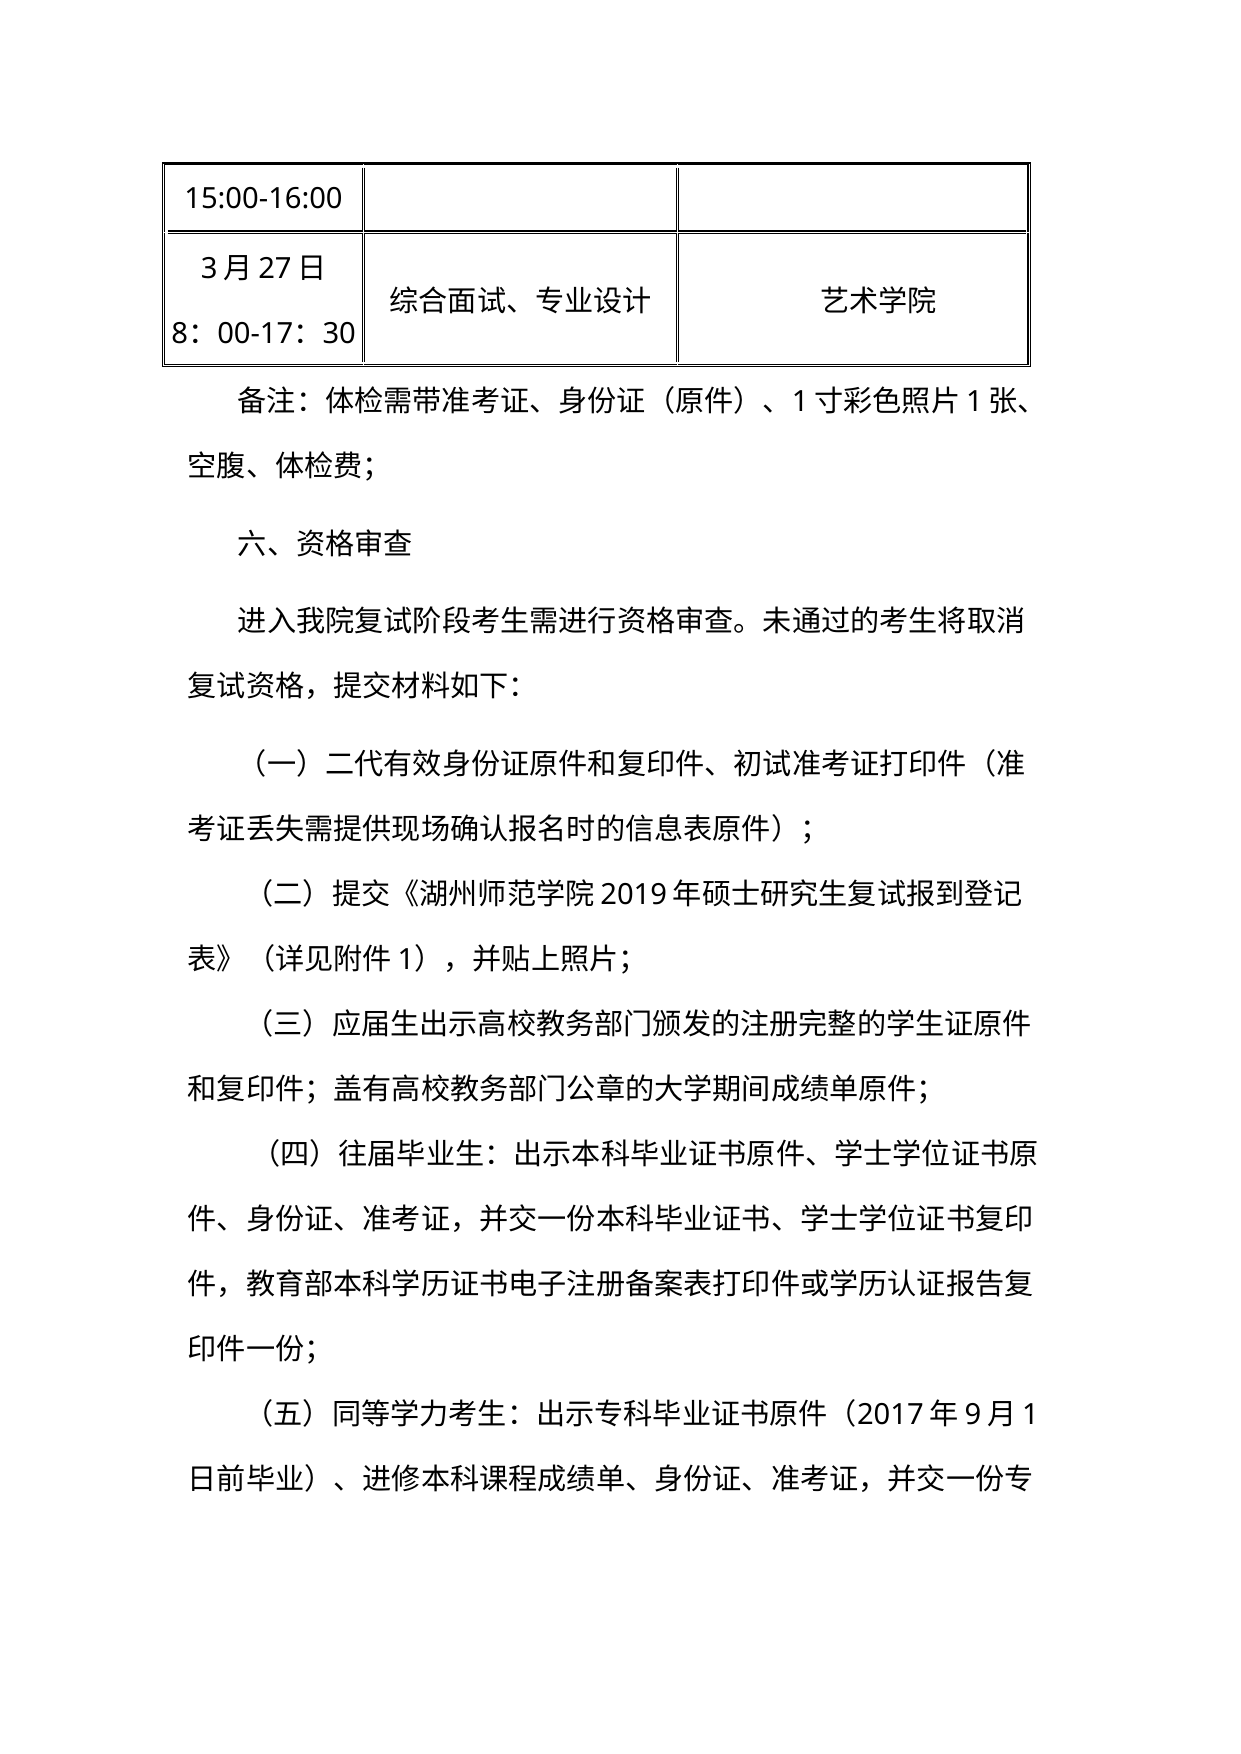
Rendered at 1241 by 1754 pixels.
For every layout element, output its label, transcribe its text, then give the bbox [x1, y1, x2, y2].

table_cell 待定 [678, 165, 1027, 230]
text （三）应届生出示高校教务部门颁发的注册完整的学生证原件和复印件；盖有高校教务部门公章的大学期间成绩单原件； [187, 989, 1053, 1119]
table_cell 3月26日 15:00-16:00 [165, 165, 363, 230]
table_cell 综合面试、专业设计 [364, 234, 677, 363]
text （四）往届毕业生：出示本科毕业证书原件、学士学位证书原件、身份证、准考证，并交一份本科毕业证书、学士学位证书复印件，教育部本科学历证书电子注册备案表打印件或学历认证报告复印件一份； [187, 1119, 1053, 1379]
text 六、资格审查 [187, 509, 1053, 574]
text 备注：体检需带准考证、身份证（原件）、1寸彩色照片1张、空腹、体检费； [187, 367, 1053, 497]
text 进入我院复试阶段考生需进行资格审查。未通过的考生将取消复试资格，提交材料如下： [187, 587, 1053, 717]
table_cell 3月27日 8：00-17：30 [165, 230, 363, 363]
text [187, 1379, 1053, 1509]
text （二）提交《湖州师范学院2019年硕士研究生复试报到登记表》（详见附件1），并贴上照片； [187, 859, 1053, 989]
table_cell 心理测试 [364, 165, 677, 230]
text （一）二代有效身份证原件和复印件、初试准考证打印件（准考证丢失需提供现场确认报名时的信息表原件）； [187, 729, 1053, 859]
table_cell 艺术学院 [678, 230, 1028, 363]
